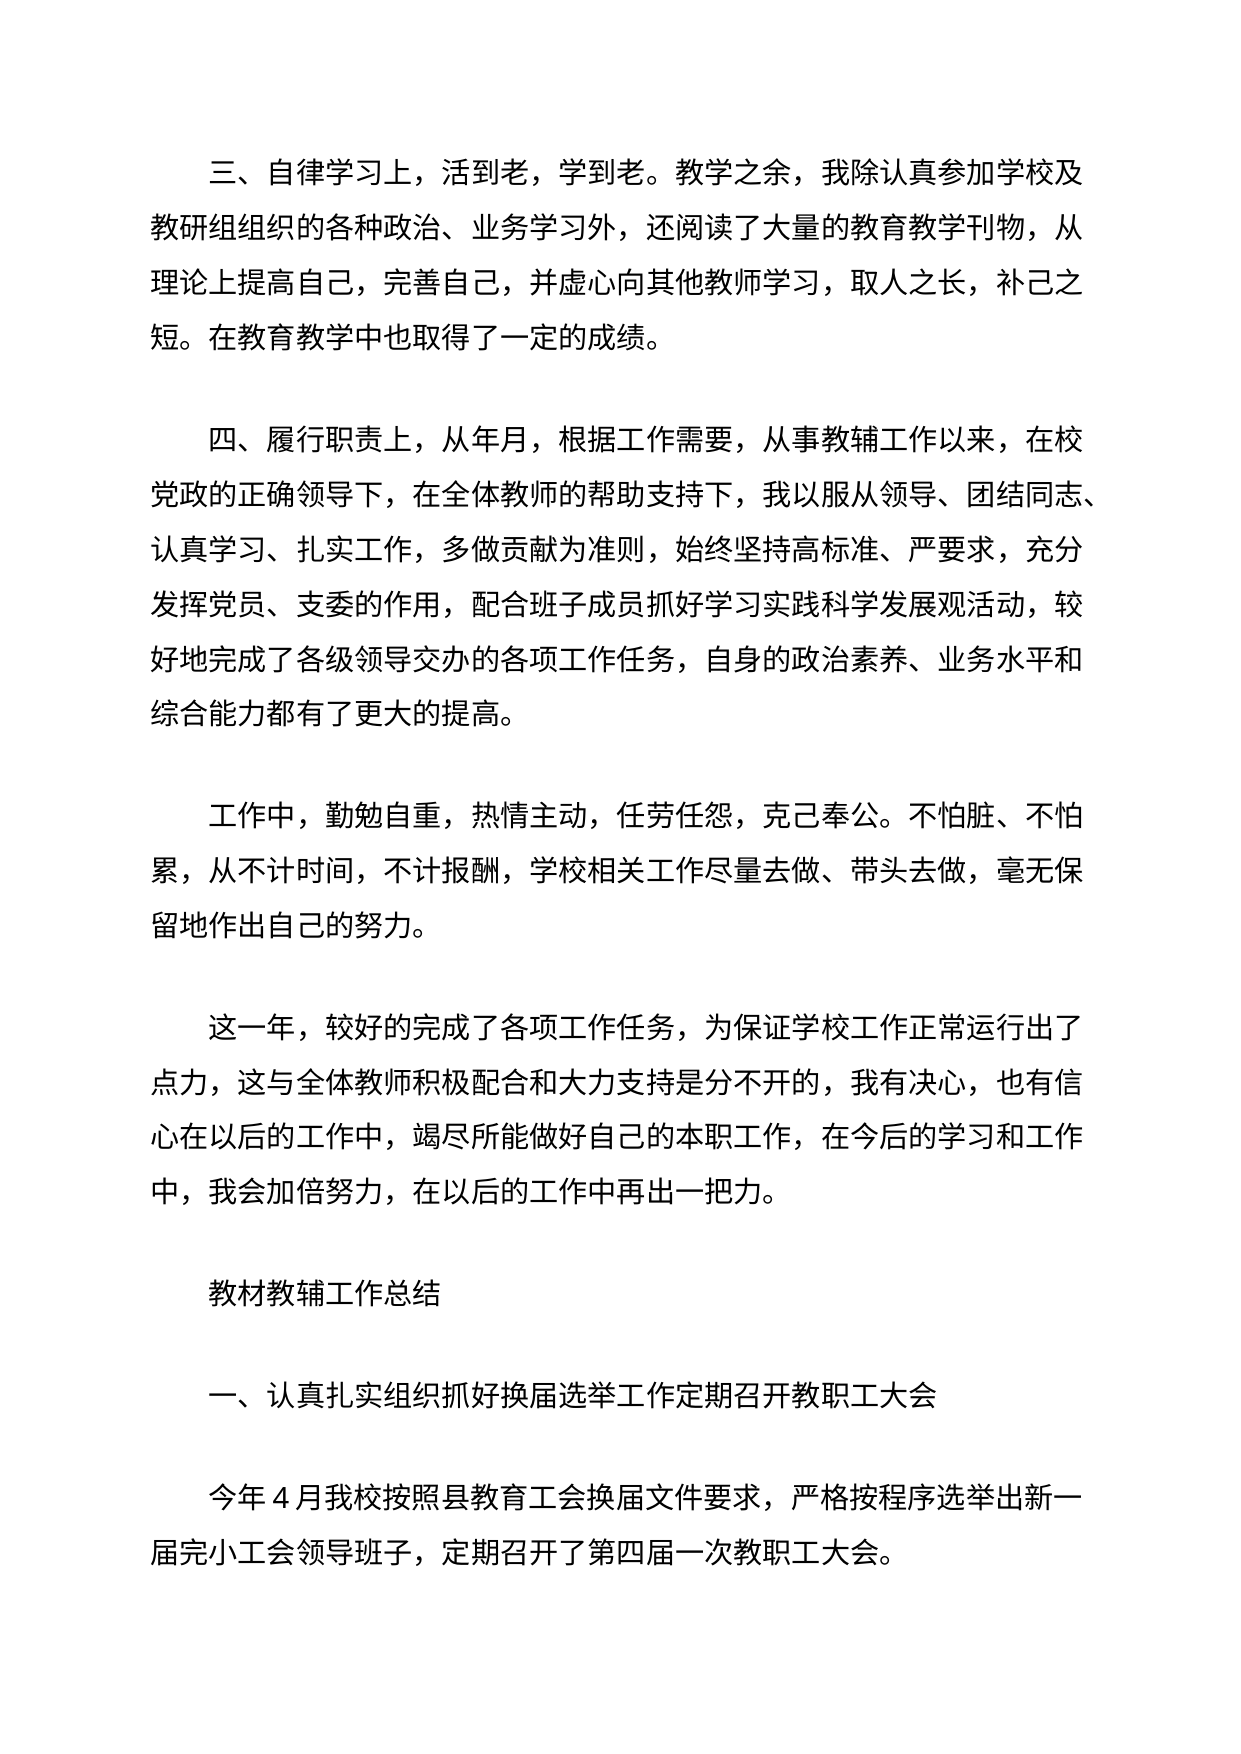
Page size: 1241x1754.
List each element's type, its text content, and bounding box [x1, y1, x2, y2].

text 三、自律学习上，活到老，学到老。教学之余，我除认真参加学校及教研组组织的各种政治、业务学习外，还阅读了大量的教育教学刊物，从理论上提高自己，完善自己，并虚心向其他教师学习，取人之长，补己之短。在教育教学中也取得了一定的成绩。 [150, 150, 1090, 357]
text 这一年，较好的完成了各项工作任务，为保证学校工作正常运行出了点力，这与全体教师积极配合和大力支持是分不开的，我有决心，也有信心在以后的工作中，竭尽所能做好自己的本职工作，在今后的学习和工作中，我会加倍努力，在以后的工作中再出一把力。 [150, 1004, 1090, 1211]
text 今年4月我校按照县教育工会换届文件要求，严格按程序选举出新一届完小工会领导班子，定期召开了第四届一次教职工大会。 [150, 1474, 1090, 1572]
text 四、履行职责上，从年月，根据工作需要，从事教辅工作以来，在校党政的正确领导下，在全体教师的帮助支持下，我以服从领导、团结同志、认真学习、扎实工作，多做贡献为准则，始终坚持高标准、严要求，充分发挥党员、支委的作用，配合班子成员抓好学习实践科学发展观活动，较好地完成了各级领导交办的各项工作任务，自身的政治素养、业务水平和综合能力都有了更大的提高。 [150, 416, 1090, 733]
text 教材教辅工作总结 [150, 1271, 1090, 1313]
text 一、认真扎实组织抓好换届选举工作定期召开教职工大会 [150, 1372, 1090, 1415]
text 工作中，勤勉自重，热情主动，任劳任怨，克己奉公。不怕脏、不怕累，从不计时间，不计报酬，学校相关工作尽量去做、带头去做，毫无保留地作出自己的努力。 [150, 793, 1090, 945]
